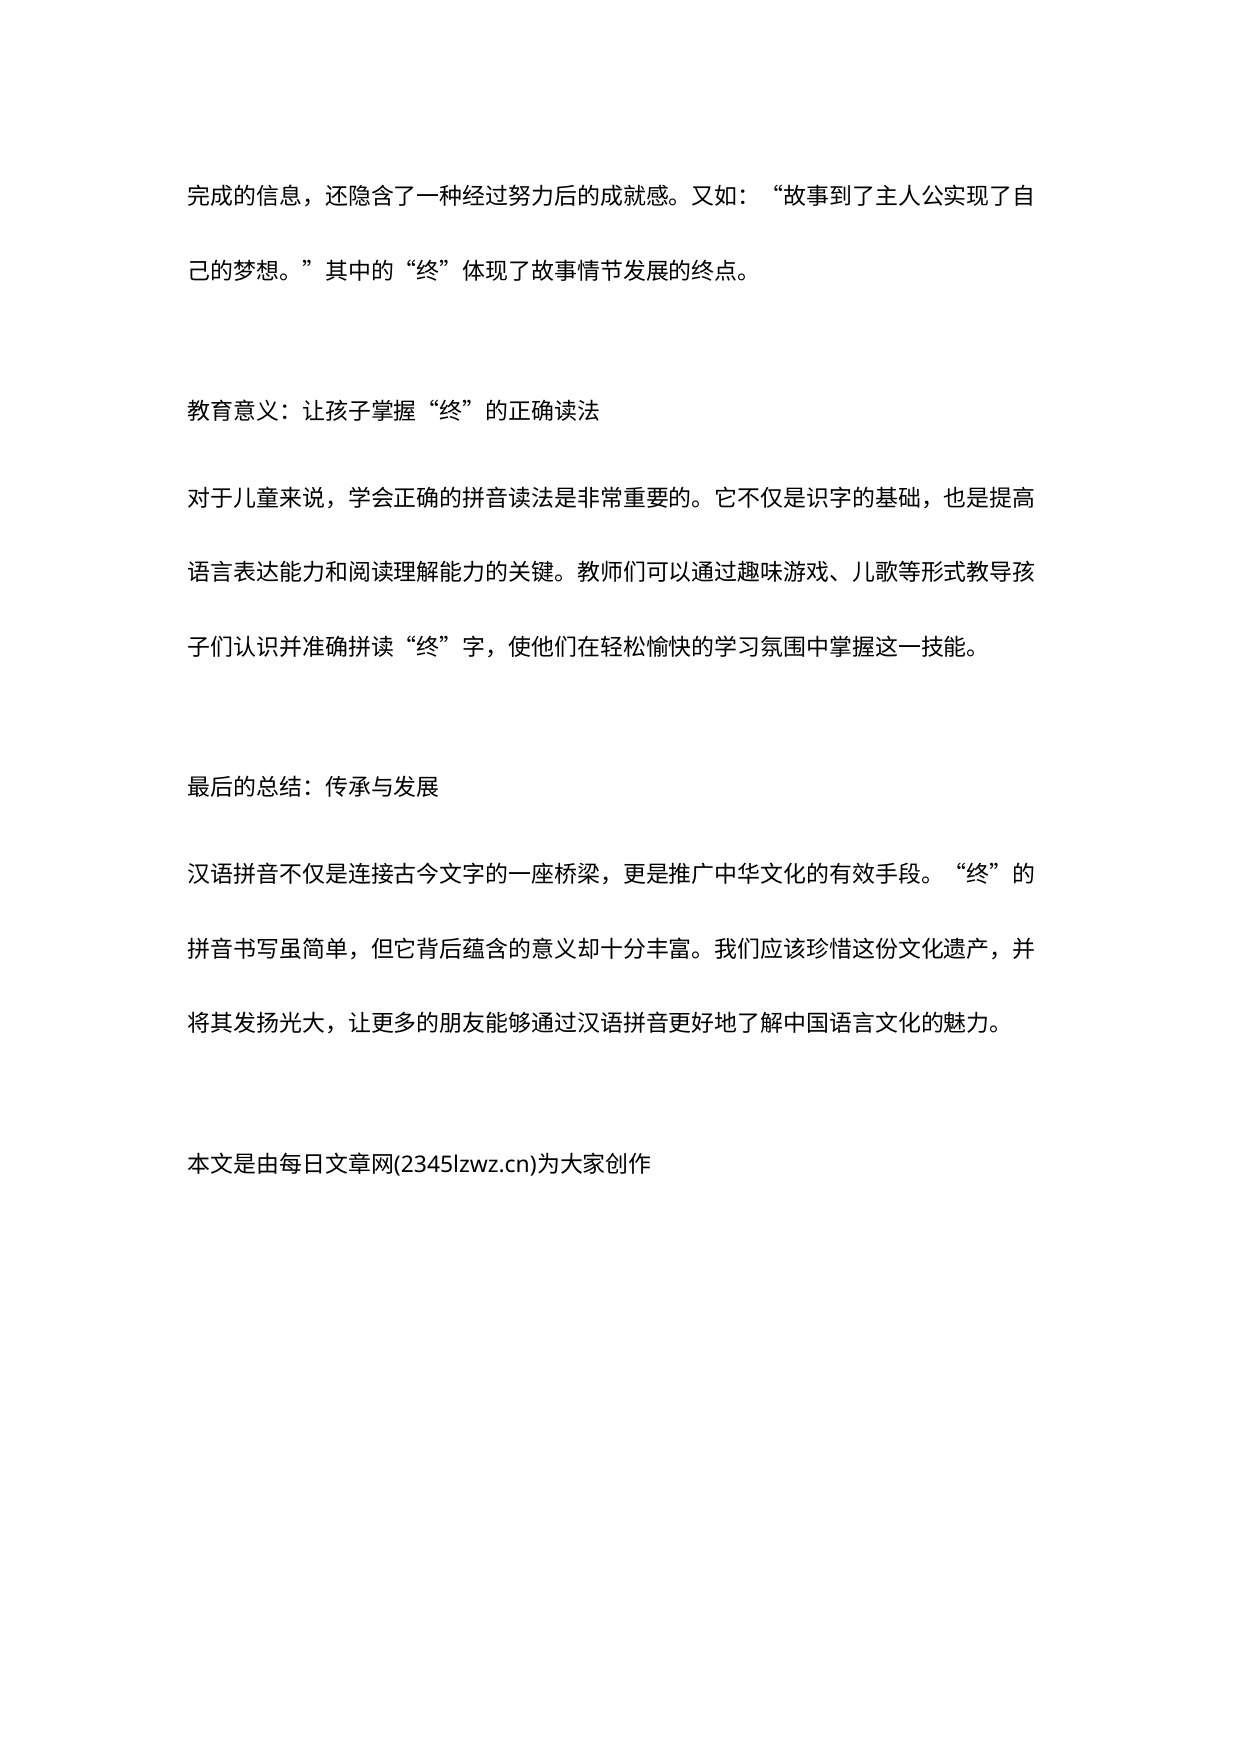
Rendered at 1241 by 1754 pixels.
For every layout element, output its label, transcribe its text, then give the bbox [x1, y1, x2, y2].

text 汉语拼音不仅是连接古今文字的一座桥梁，更是推广中华文化的有效手段。“终”的拼音书写虽简单，但它背后蕴含的意义却十分丰富。我们应该珍惜这份文化遗产，并将其发扬光大，让更多的朋友能够通过汉语拼音更好地了解中国语言文化的魅力。 [187, 840, 1053, 1054]
text 本文是由每日文章网(2345lzwz.cn)为大家创作 [187, 1130, 1053, 1195]
text 对于儿童来说，学会正确的拼音读法是非常重要的。它不仅是识字的基础，也是提高语言表达能力和阅读理解能力的关键。教师们可以通过趣味游戏、儿歌等形式教导孩子们认识并准确拼读“终”字，使他们在轻松愉快的学习氛围中掌握这一技能。 [187, 464, 1053, 678]
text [187, 162, 1053, 302]
text 最后的总结：传承与发展 [187, 753, 1053, 818]
text 教育意义：让孩子掌握“终”的正确读法 [187, 377, 1053, 442]
